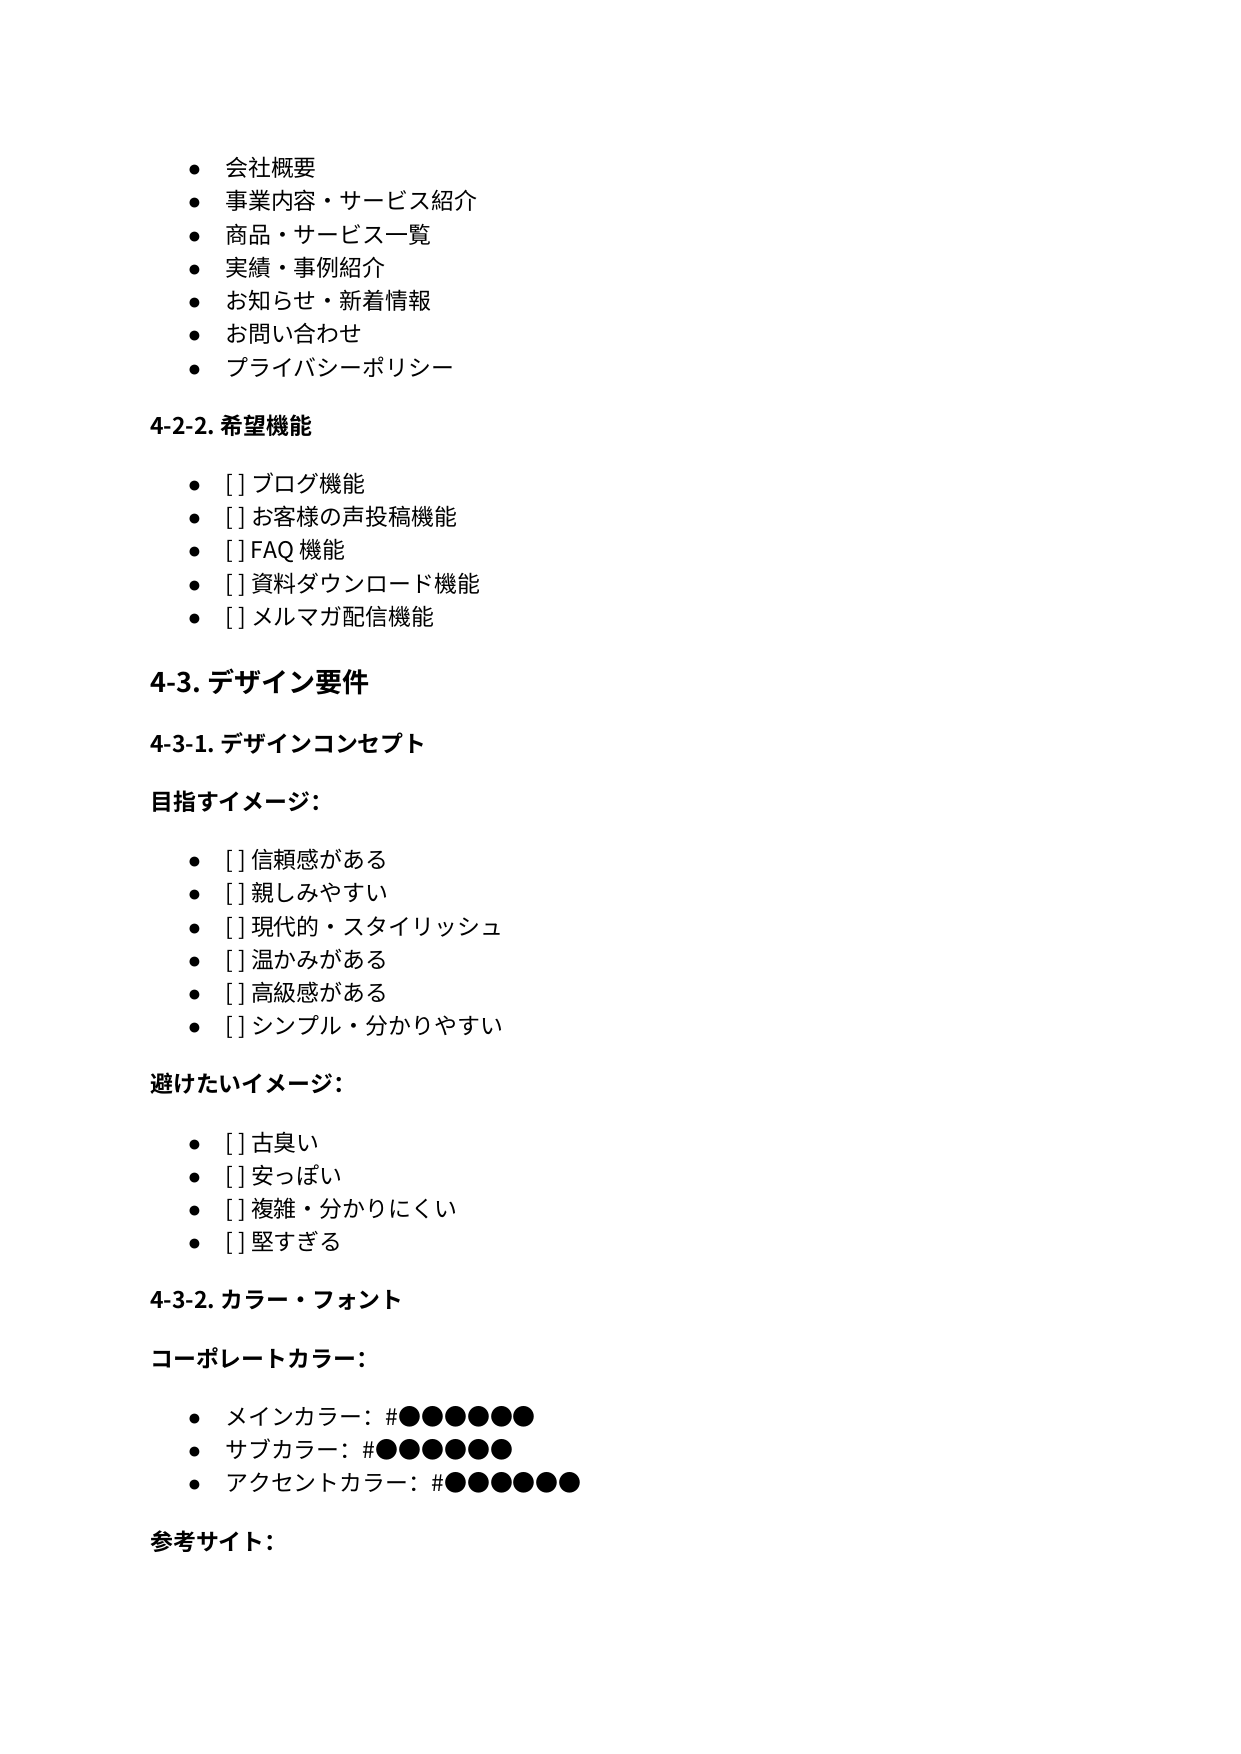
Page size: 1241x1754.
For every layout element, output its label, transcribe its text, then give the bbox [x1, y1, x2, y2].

list [ ] シンプル・分かりやすい [187, 1008, 1090, 1041]
list [ ] 資料ダウンロード機能 [187, 566, 1090, 599]
list プライバシーポリシー [187, 349, 1090, 383]
list [ ] お客様の声投稿機能 [187, 499, 1090, 532]
list 会社概要 [187, 150, 1090, 183]
list [ ] 現代的・スタイリッシュ [187, 908, 1090, 942]
text 目指すイメージ： [150, 784, 1090, 817]
subtitle 4-3-2. カラー・フォント [150, 1282, 1090, 1316]
list [ ] 信頼感がある [187, 842, 1090, 875]
list [ ] 古臭い [187, 1124, 1090, 1158]
list メインカラー：#●●●●●● [187, 1399, 1090, 1432]
list [ ] 堅すぎる [187, 1224, 1090, 1257]
list お知らせ・新着情報 [187, 283, 1090, 316]
text 避けたいイメージ： [150, 1066, 1090, 1099]
text 参考サイト： [150, 1523, 1090, 1557]
list [ ] 安っぽい [187, 1158, 1090, 1191]
list [ ] FAQ機能 [187, 532, 1090, 566]
subtitle 4-2-2. 希望機能 [150, 408, 1090, 441]
list 事業内容・サービス紹介 [187, 183, 1090, 216]
list [ ] メルマガ配信機能 [187, 599, 1090, 632]
list [ ] 温かみがある [187, 942, 1090, 975]
list [ ] 親しみやすい [187, 875, 1090, 908]
list アクセントカラー：#●●●●●● [187, 1465, 1090, 1498]
list お問い合わせ [187, 316, 1090, 349]
list [ ] 高級感がある [187, 975, 1090, 1008]
text コーポレートカラー： [150, 1341, 1090, 1374]
list [ ] 複雑・分かりにくい [187, 1191, 1090, 1224]
list 商品・サービス一覧 [187, 216, 1090, 250]
list 実績・事例紹介 [187, 250, 1090, 283]
subtitle 4-3-1. デザインコンセプト [150, 725, 1090, 759]
list サブカラー：#●●●●●● [187, 1432, 1090, 1465]
list [ ] ブログ機能 [187, 466, 1090, 499]
subtitle 4-3. デザイン要件 [150, 661, 1090, 700]
